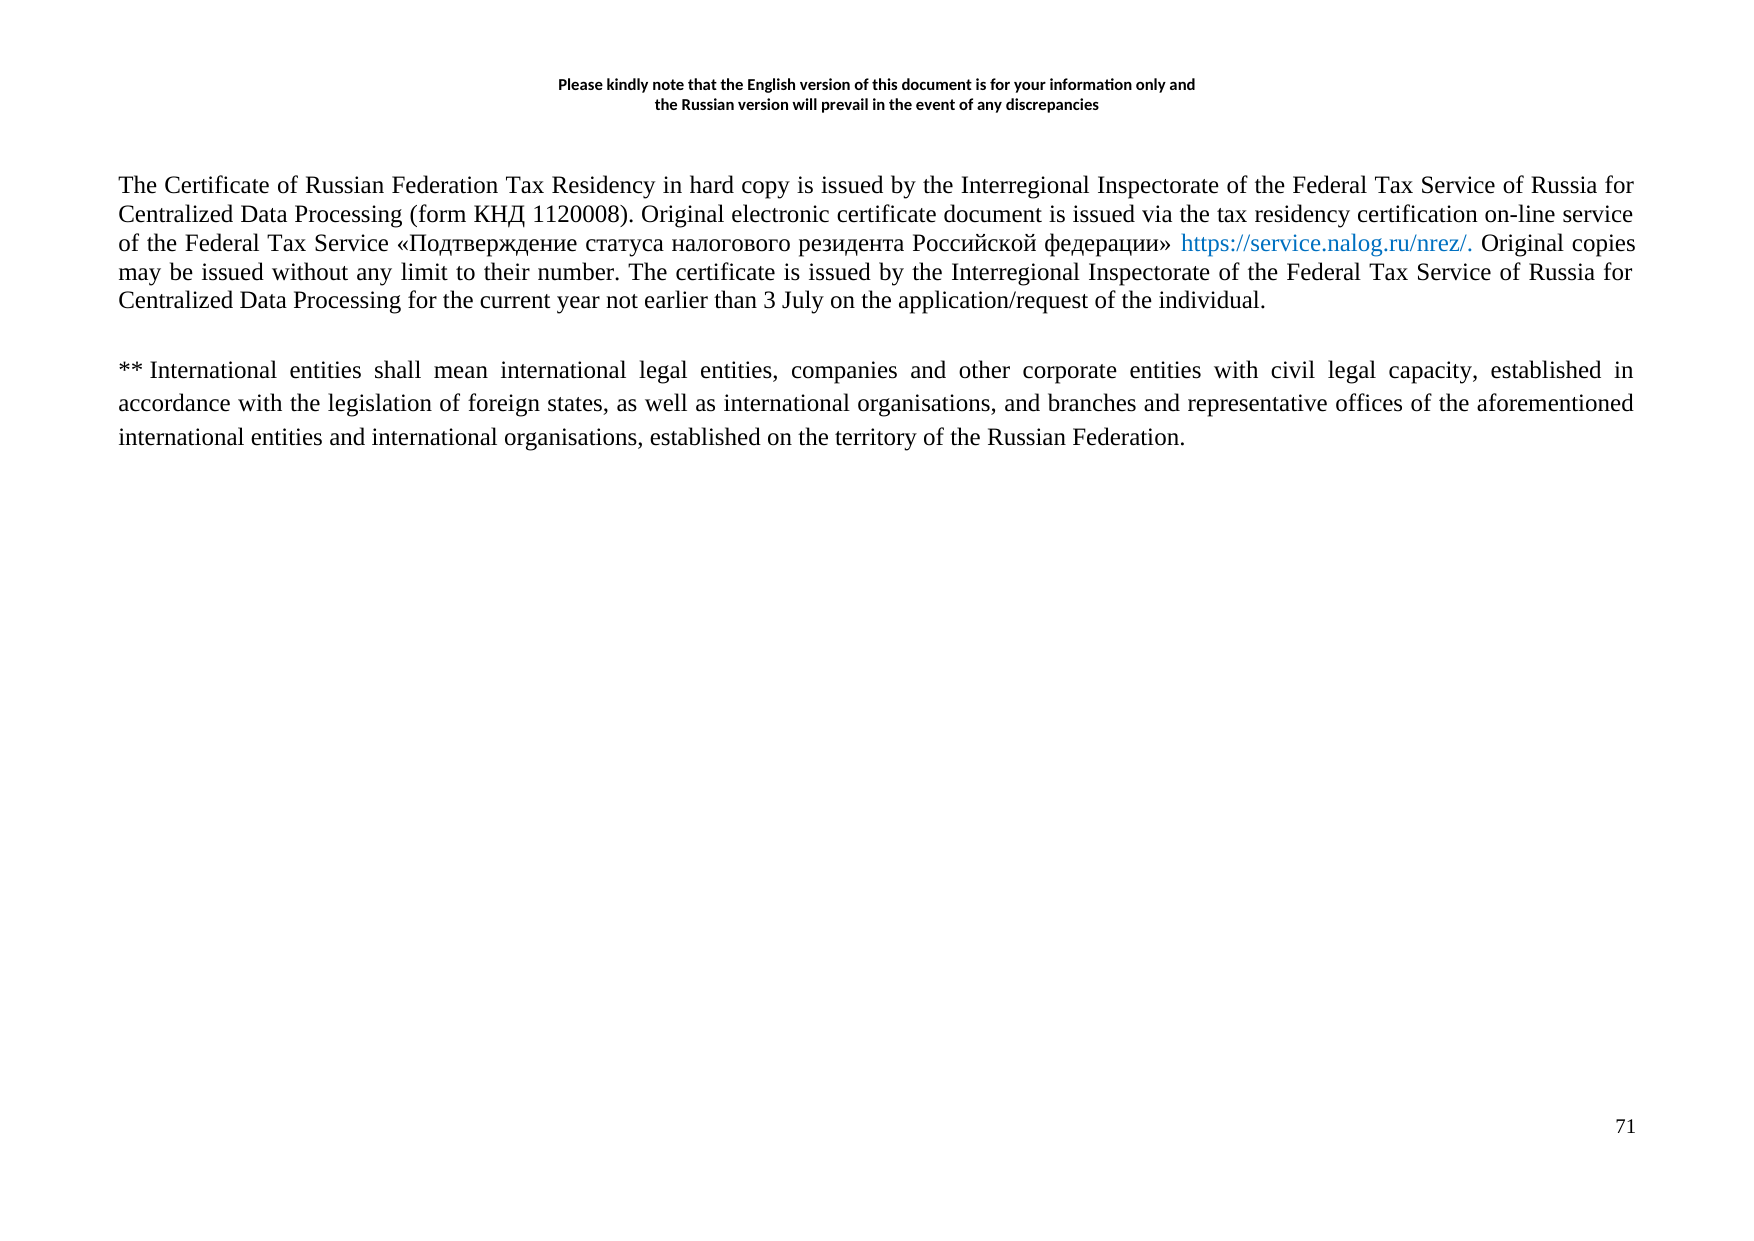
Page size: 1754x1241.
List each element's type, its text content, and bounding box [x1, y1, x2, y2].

text The Certificate of Russian Federation Tax Residency in hard copy is issued by the Interregional Inspectorate of the Federal Tax Service of Russia for Centralized Data Processing (form КНД 1120008). Original electronic certificate document is issued via the tax residency certification on-line service of the Federal Tax Service «Подтверждение статуса налогового резидента Российской федерации» https://service.nalog.ru/nrez/. Original copies may be issued without any limit to their number. The certificate is issued by the Interregional Inspectorate of the Federal Tax Service of Russia for Centralized Data Processing for the current year not earlier than 3 July on the application/request of the individual. [118, 171, 1636, 314]
text ** International entities shall mean international legal entities, companies and other corporate entities with civil legal capacity, established in accordance with the legislation of foreign states, as well as international organisations, and branches and representative offices of the aforementioned international entities and international organisations, established on the territory of the Russian Federation. [118, 356, 1636, 450]
